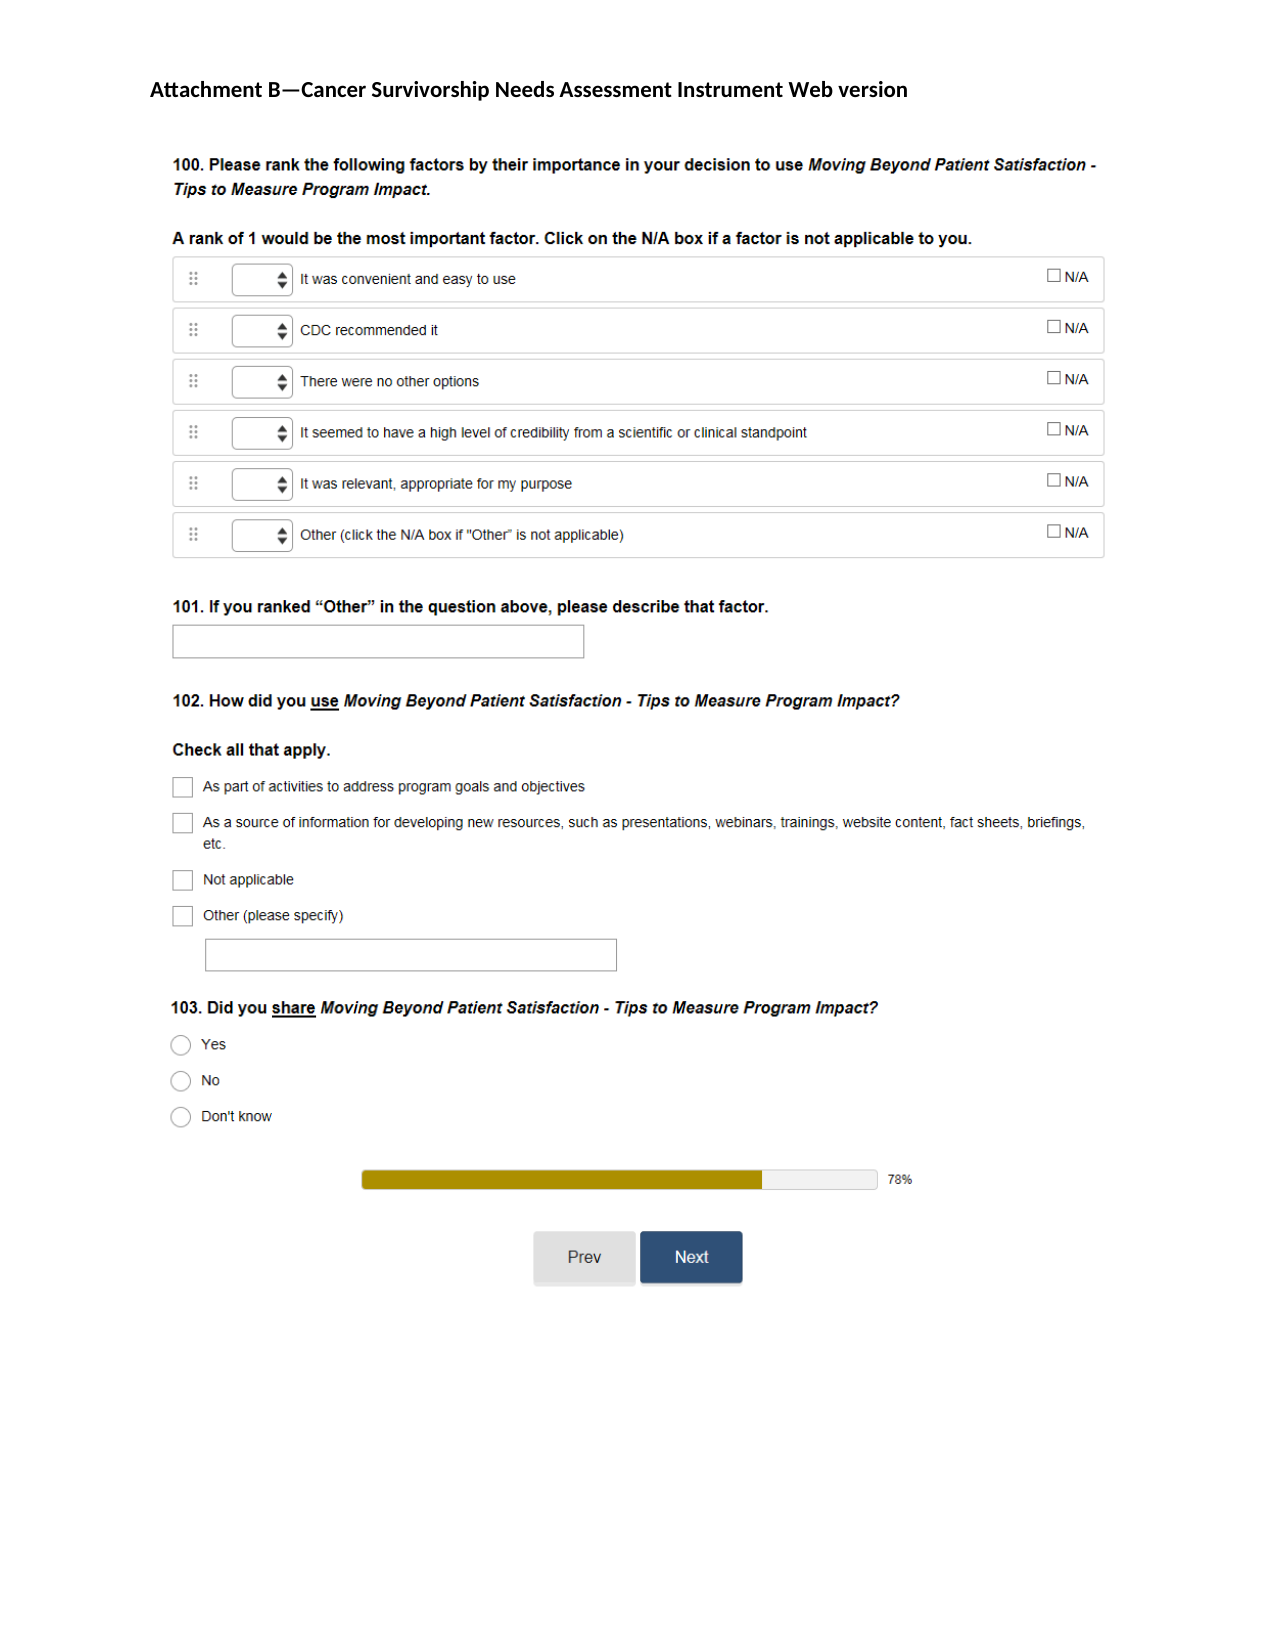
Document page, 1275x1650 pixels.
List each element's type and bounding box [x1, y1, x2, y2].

picture [150, 150, 1125, 1305]
